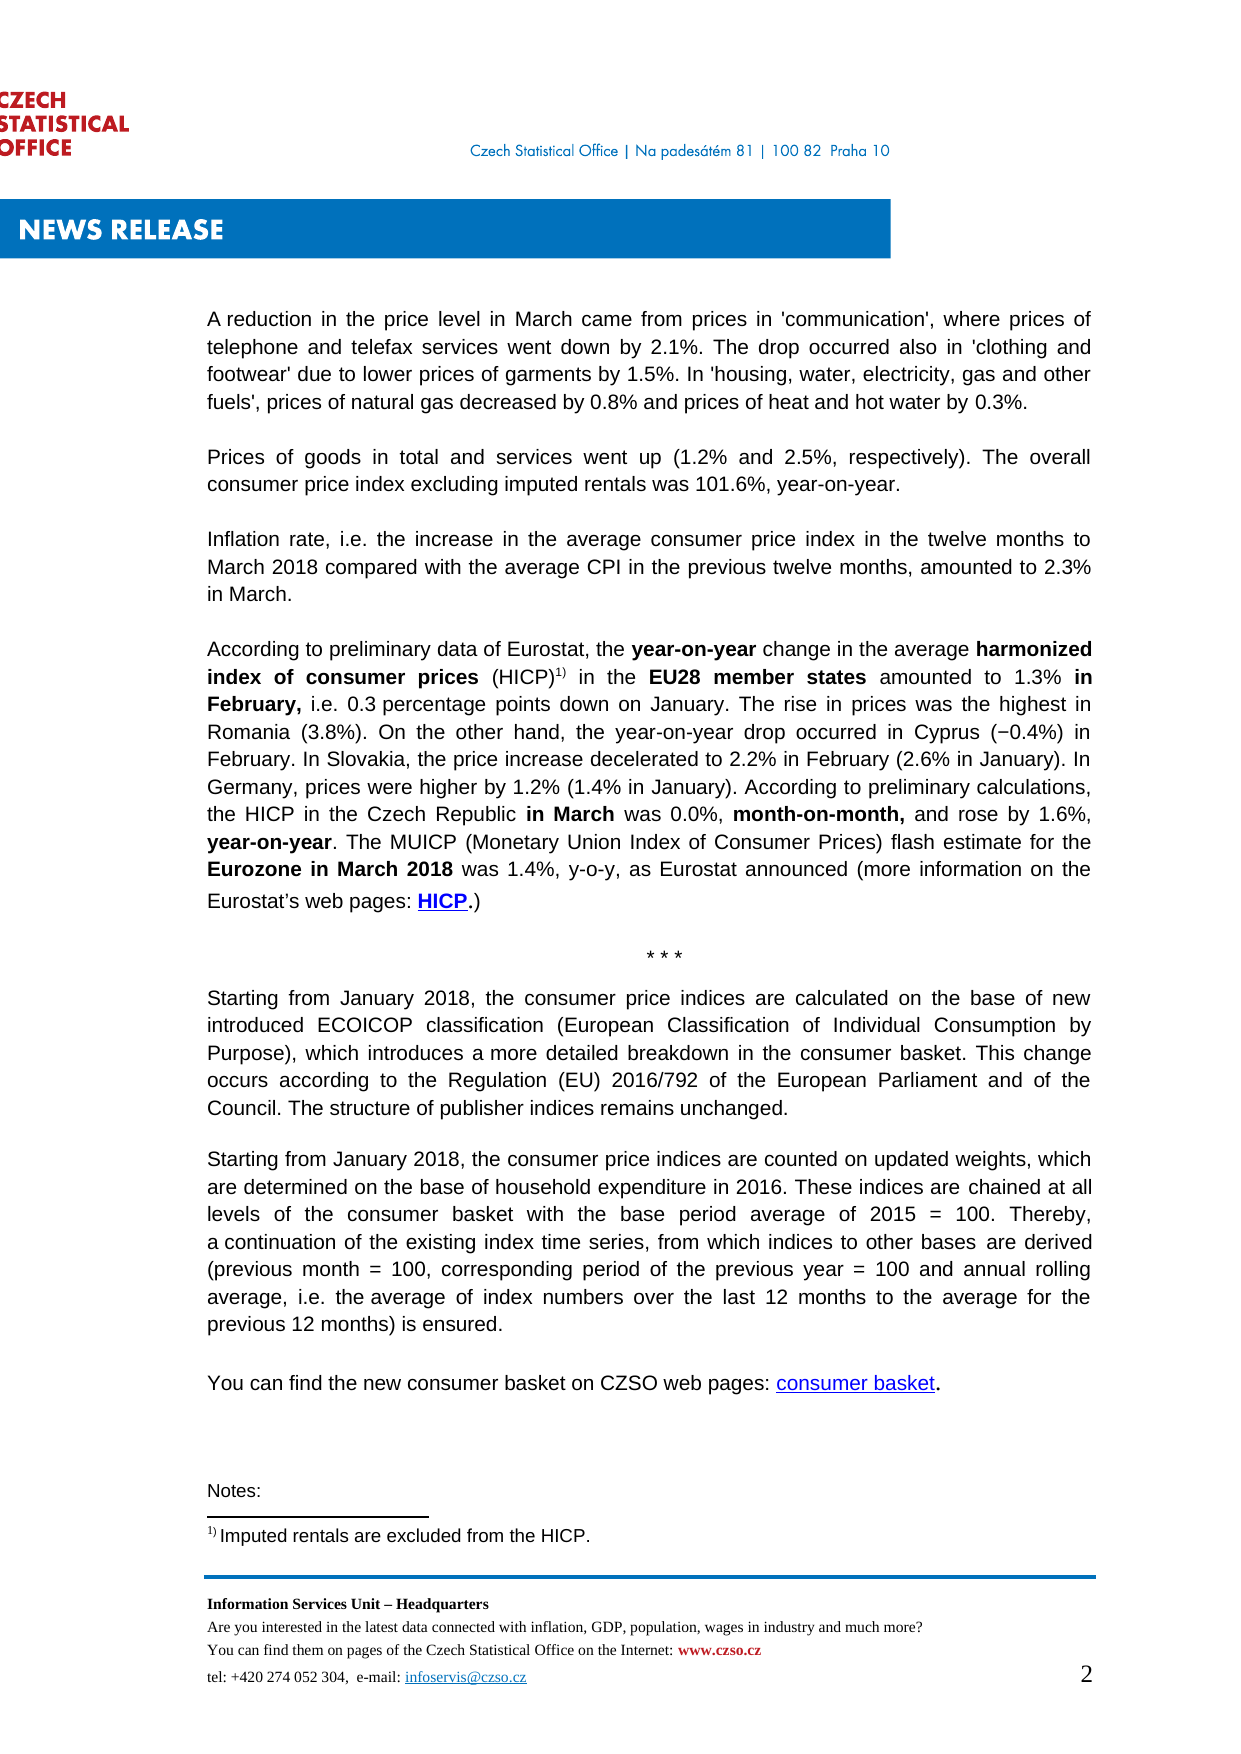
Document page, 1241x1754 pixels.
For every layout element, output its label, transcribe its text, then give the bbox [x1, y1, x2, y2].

text Inflation rate, i.e. the increase in the average consumer price index in the twelve months to March 2018 compared with the average CPI in the previous twelve months, amounted to 2.3% in March. [207, 527, 1092, 606]
text You can find the new consumer basket on CZSO web pages: consumer basket. [207, 1367, 1092, 1396]
text Starting from January 2018, the consumer price indices are counted on updated weights, which are determined on the base of household expenditure in 2016. These indices are chained at all levels of the consumer basket with the base period average of 2015 = 100. Thereby, a continuation of the existing index time series, from which indices to other bases are derived (previous month = 100, corresponding period of the previous year = 100 and annual rolling average, i.e. the average of index numbers over the last 12 months to the average for the previous 12 months) is ensured. [207, 1147, 1092, 1336]
text * * * [236, 946, 1092, 970]
text A reduction in the price level in March came from prices in 'communication', where prices of telephone and telefax services went down by 2.1%. The drop occurred also in 'clothing and footwear' due to lower prices of garments by 1.5%. In 'housing, water, electricity, gas and other fuels', prices of natural gas decreased by 0.8% and prices of heat and hot water by 0.3%. [207, 307, 1092, 413]
text According to preliminary data of Eurostat, the year-on-year change in the average harmonized index of consumer prices (HICP)) in the EU28 member states amounted to 1.3% in February, i.e. 0.3 percentage points down on January. The rise in prices was the highest in Romania (3.8%). On the other hand, the year-on-year drop occurred in Cyprus (−0.4%) in February. In Slovakia, the price increase decelerated to 2.2% in February (2.6% in January). In Germany, prices were higher by 1.2% (1.4% in January). According to preliminary calculations, the HICP in the Czech Republic in March was 0.0%, month-on-month, and rose by 1.6%, year-on-year. The MUICP (Monetary Union Index of Consumer Prices) flash estimate for the Eurozone in March 2018 was 1.4%, y-o-y, as Eurostat announced (more information on the Eurostat’s web pages: HICP.) [207, 637, 1092, 914]
text Starting from January 2018, the consumer price indices are calculated on the base of new introduced ECOICOP classification (European Classification of Individual Consumption by Purpose), which introduces a more detailed breakdown in the consumer basket. This change occurs according to the Regulation (EU) 2016/792 of the European Parliament and of the Council. The structure of publisher indices remains unchanged. [207, 986, 1092, 1120]
text Notes: [207, 1478, 1092, 1503]
text Prices of goods in total and services went up (1.2% and 2.5%, respectively). The overall consumer price index excluding imputed rentals was 101.6%, year-on-year. [207, 444, 1092, 496]
